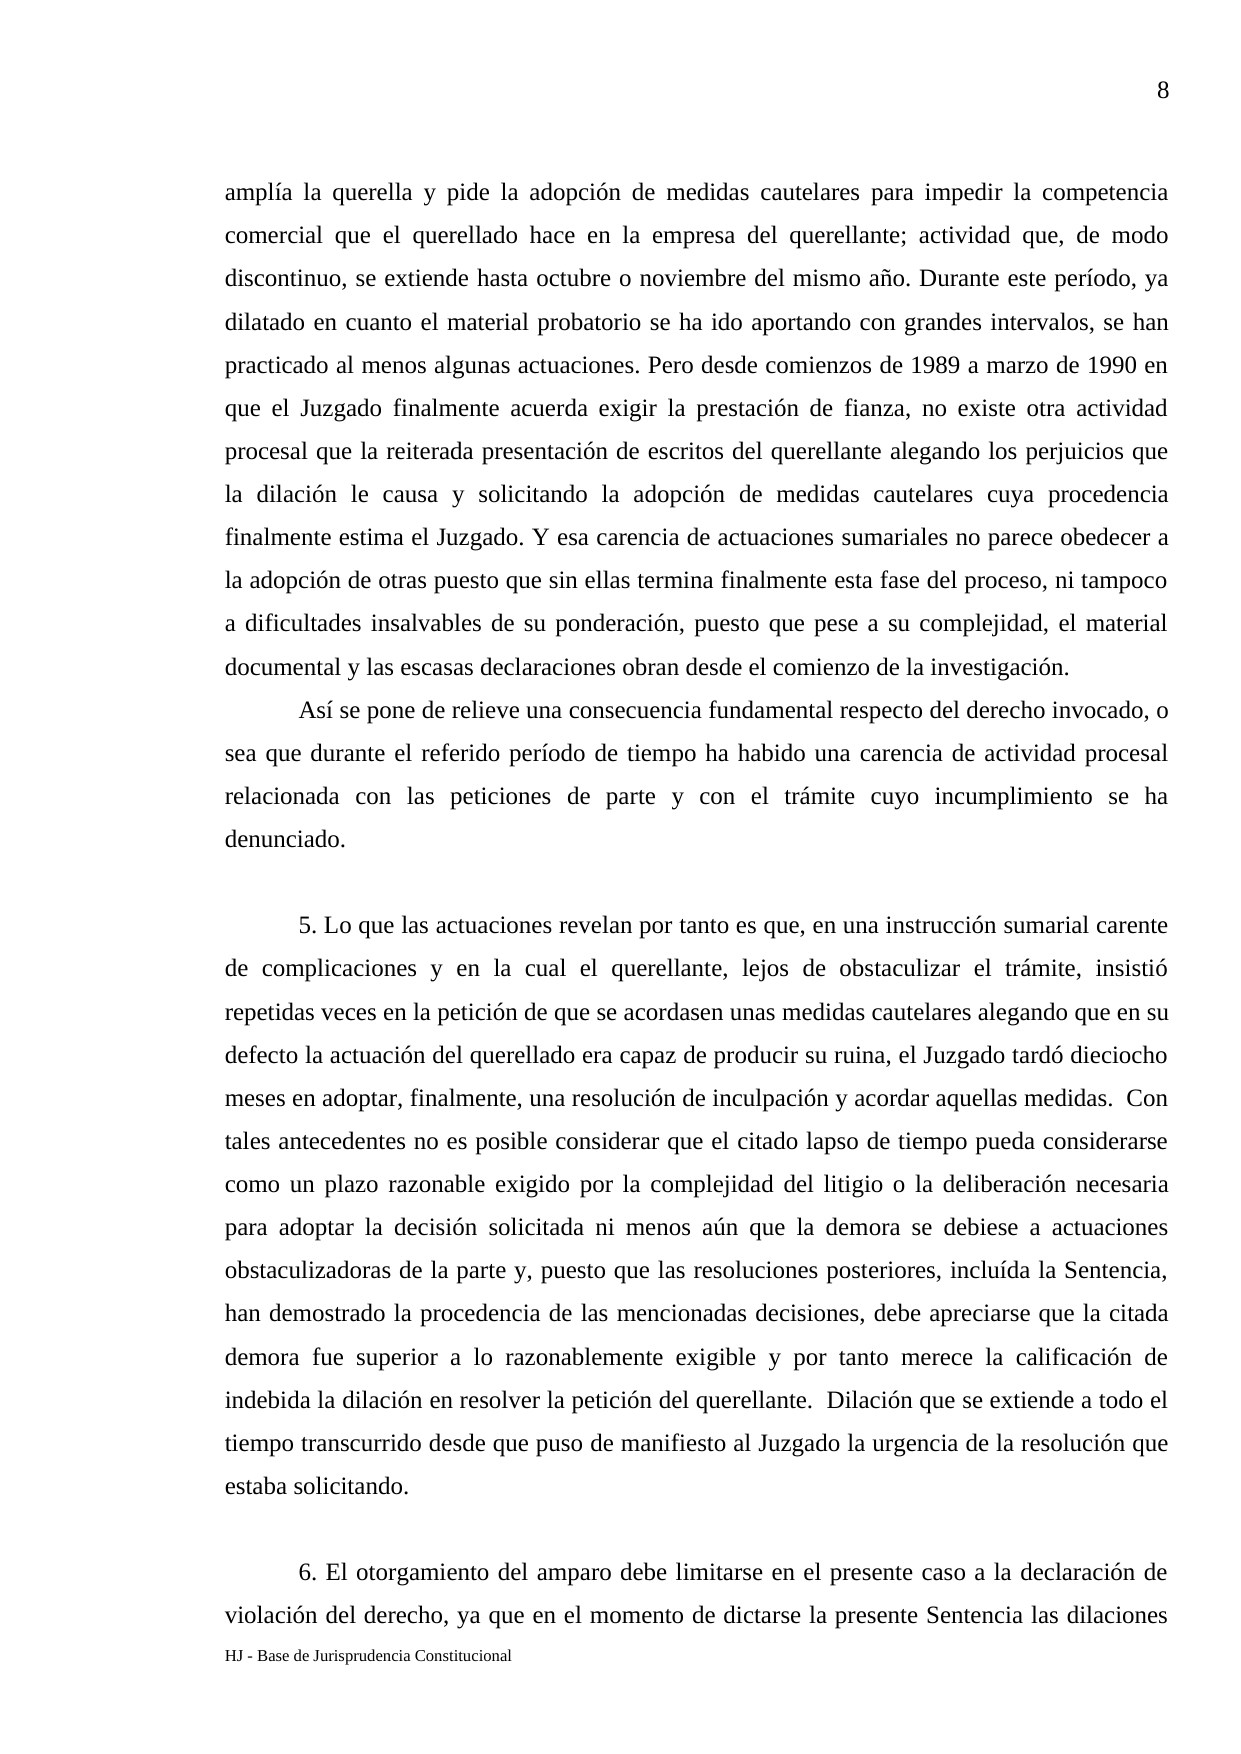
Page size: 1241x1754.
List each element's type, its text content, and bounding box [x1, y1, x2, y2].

text 5. Lo que las actuaciones revelan por tanto es que, en una instrucción sumarial carente de complicaciones y en la cual el querellante, lejos de obstaculizar el trámite, insistió repetidas veces en la petición de que se acordasen unas medidas cautelares alegando que en su defecto la actuación del querellado era capaz de producir su ruina, el Juzgado tardó dieciocho meses en adoptar, finalmente, una resolución de inculpación y acordar aquellas medidas. Con tales antecedentes no es posible considerar que el citado lapso de tiempo pueda considerarse como un plazo razonable exigido por la complejidad del litigio o la deliberación necesaria para adoptar la decisión solicitada ni menos aún que la demora se debiese a actuaciones obstaculizadoras de la parte y, puesto que las resoluciones posteriores, incluída la Sentencia, han demostrado la procedencia de las mencionadas decisiones, debe apreciarse que la citada demora fue superior a lo razonablemente exigible y por tanto merece la calificación de indebida la dilación en resolver la petición del querellante. Dilación que se extiende a todo el tiempo transcurrido desde que puso de manifiesto al Juzgado la urgencia de la resolución que estaba solicitando. [224, 910, 1169, 1500]
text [224, 177, 1169, 680]
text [224, 1557, 1169, 1629]
text Así se pone de relieve una consecuencia fundamental respecto del derecho invocado, o sea que durante el referido período de tiempo ha habido una carencia de actividad procesal relacionada con las peticiones de parte y con el trámite cuyo incumplimiento se ha denunciado. [224, 695, 1169, 853]
